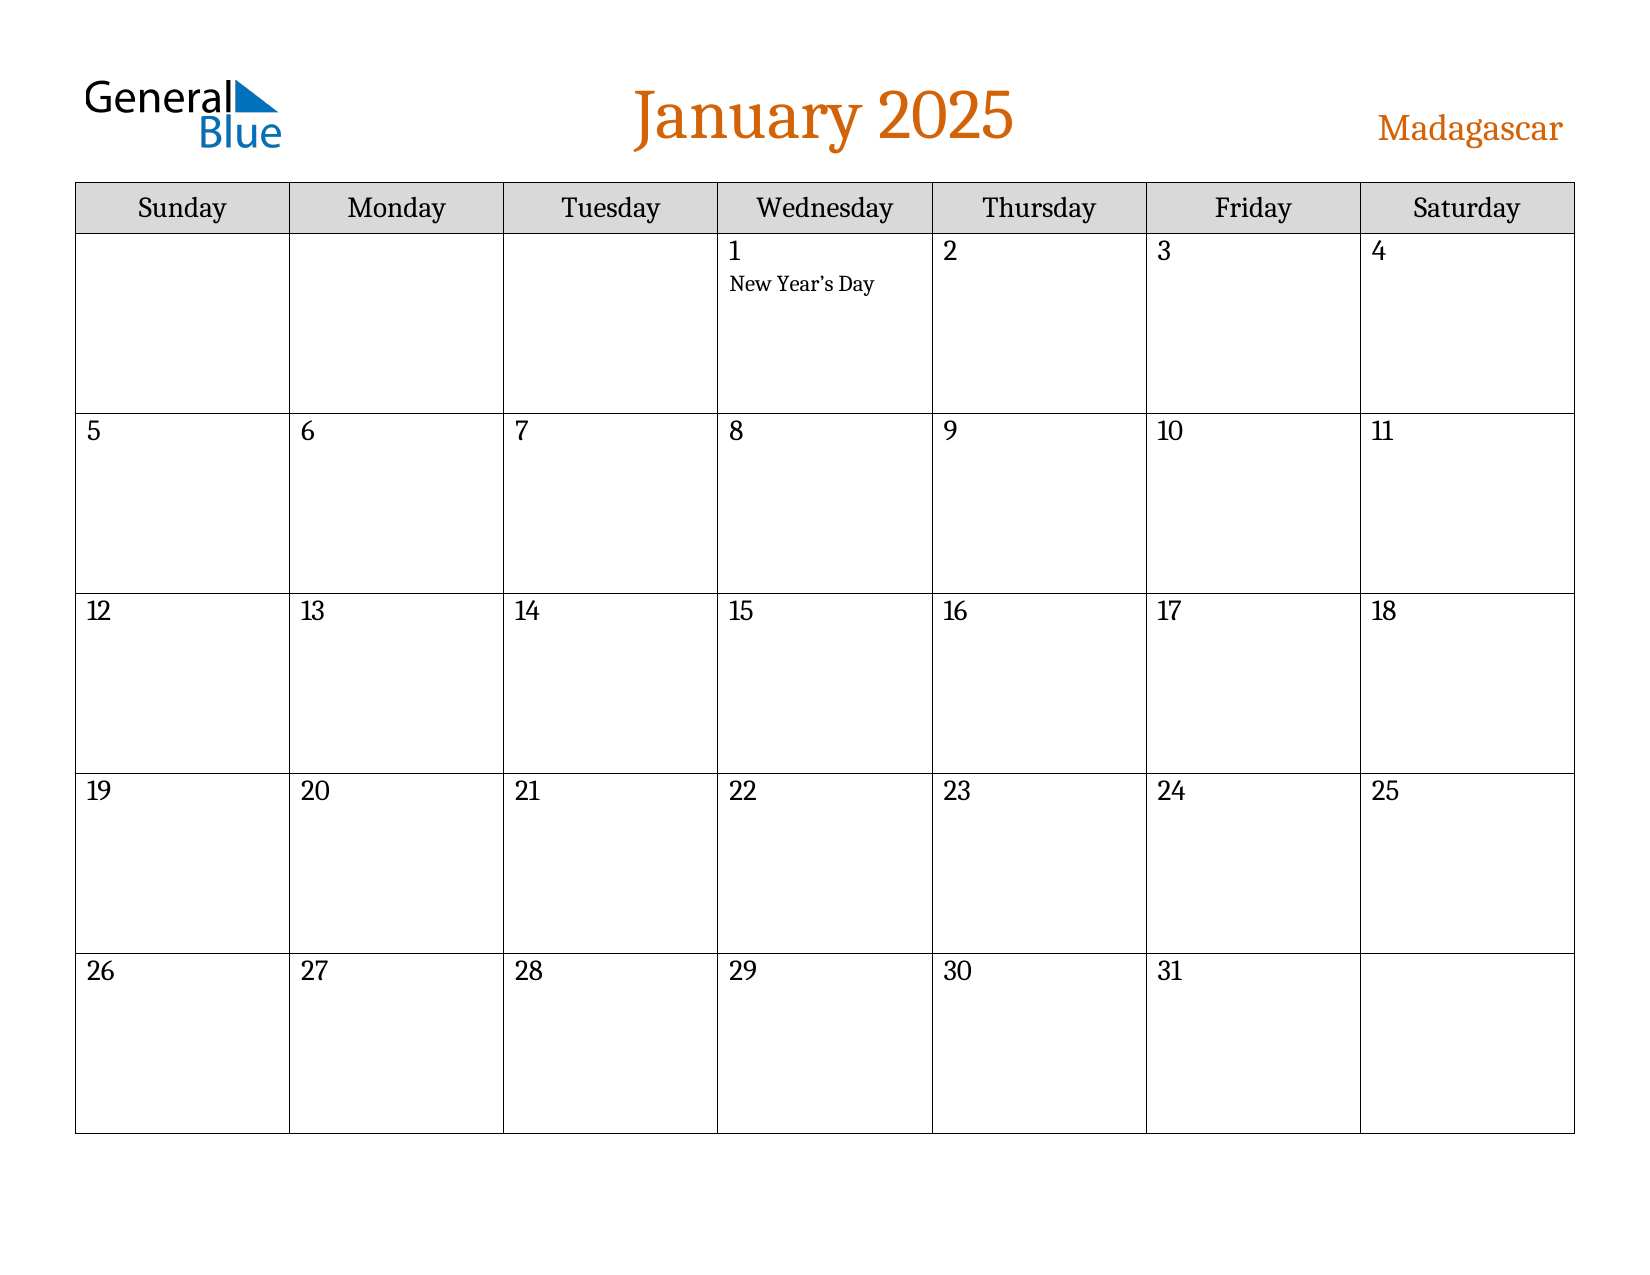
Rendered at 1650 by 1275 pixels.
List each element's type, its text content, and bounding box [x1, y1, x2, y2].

table_cell [290, 810, 503, 953]
table_cell [718, 630, 932, 773]
table_cell 4 [1361, 234, 1574, 270]
table_header January 2025 [504, 75, 1146, 182]
table_header Madagascar [1146, 75, 1574, 182]
table_cell 14 [504, 594, 717, 630]
table_cell [504, 270, 717, 413]
table_cell 30 [933, 954, 1146, 990]
table_cell [933, 810, 1146, 953]
table_cell 29 [718, 954, 932, 990]
table_cell [933, 630, 1146, 773]
table_cell 27 [290, 954, 503, 990]
table_cell 12 [76, 594, 289, 630]
table_cell [1147, 990, 1360, 1133]
table_cell [933, 450, 1146, 593]
table_cell [76, 270, 289, 413]
table_cell [1361, 630, 1574, 773]
table_cell [933, 990, 1146, 1133]
table_cell 17 [1147, 594, 1360, 630]
table_cell [933, 270, 1146, 413]
table_cell [76, 810, 289, 953]
table_cell 31 [1147, 954, 1360, 990]
table_cell 6 [290, 414, 503, 450]
picture [86, 80, 281, 148]
table_cell [504, 630, 717, 773]
table_cell [290, 234, 503, 270]
table_cell 26 [76, 954, 289, 990]
table_cell 28 [504, 954, 717, 990]
table_cell [76, 990, 289, 1133]
table_cell [290, 990, 503, 1133]
table_header [76, 75, 503, 182]
table_cell 2 [933, 234, 1146, 270]
table_cell 23 [933, 774, 1146, 810]
table_cell [1361, 954, 1574, 990]
table_cell [1361, 450, 1574, 593]
table_cell 24 [1147, 774, 1360, 810]
table_cell [504, 450, 717, 593]
table_cell [290, 450, 503, 593]
table_cell [504, 990, 717, 1133]
table_cell 15 [718, 594, 932, 630]
table_cell 8 [718, 414, 932, 450]
table_cell 5 [76, 414, 289, 450]
table_cell 11 [1361, 414, 1574, 450]
table_cell Friday [1147, 183, 1360, 233]
table_cell [1147, 270, 1360, 413]
table_cell 10 [1147, 414, 1360, 450]
table_cell [718, 990, 932, 1133]
table_cell 22 [718, 774, 932, 810]
table_cell [718, 810, 932, 953]
table_cell [76, 234, 289, 270]
table_cell 25 [1361, 774, 1574, 810]
table_cell [1147, 450, 1360, 593]
table_cell 13 [290, 594, 503, 630]
table_cell Saturday [1361, 183, 1574, 233]
table_cell Wednesday [718, 183, 932, 233]
table_cell Tuesday [504, 183, 717, 233]
table_cell [290, 630, 503, 773]
table_cell [1147, 630, 1360, 773]
table_cell [1147, 810, 1360, 953]
table_cell [718, 450, 932, 593]
table_cell 3 [1147, 234, 1360, 270]
table_cell 16 [933, 594, 1146, 630]
table_cell New Year’s Day [718, 270, 932, 413]
table_cell Monday [290, 183, 503, 233]
table_cell 20 [290, 774, 503, 810]
table_cell Thursday [933, 183, 1146, 233]
table_cell 18 [1361, 594, 1574, 630]
table_cell [76, 450, 289, 593]
table_cell [1361, 990, 1574, 1133]
table_cell [504, 810, 717, 953]
table_cell [1361, 270, 1574, 413]
table_cell [504, 234, 717, 270]
table_cell [76, 630, 289, 773]
table_cell [290, 270, 503, 413]
table_cell 7 [504, 414, 717, 450]
table_cell Sunday [76, 183, 289, 233]
table_cell 19 [76, 774, 289, 810]
table_cell 9 [933, 414, 1146, 450]
table_cell [1361, 810, 1574, 953]
table_cell 1 [718, 234, 932, 270]
table_cell 21 [504, 774, 717, 810]
